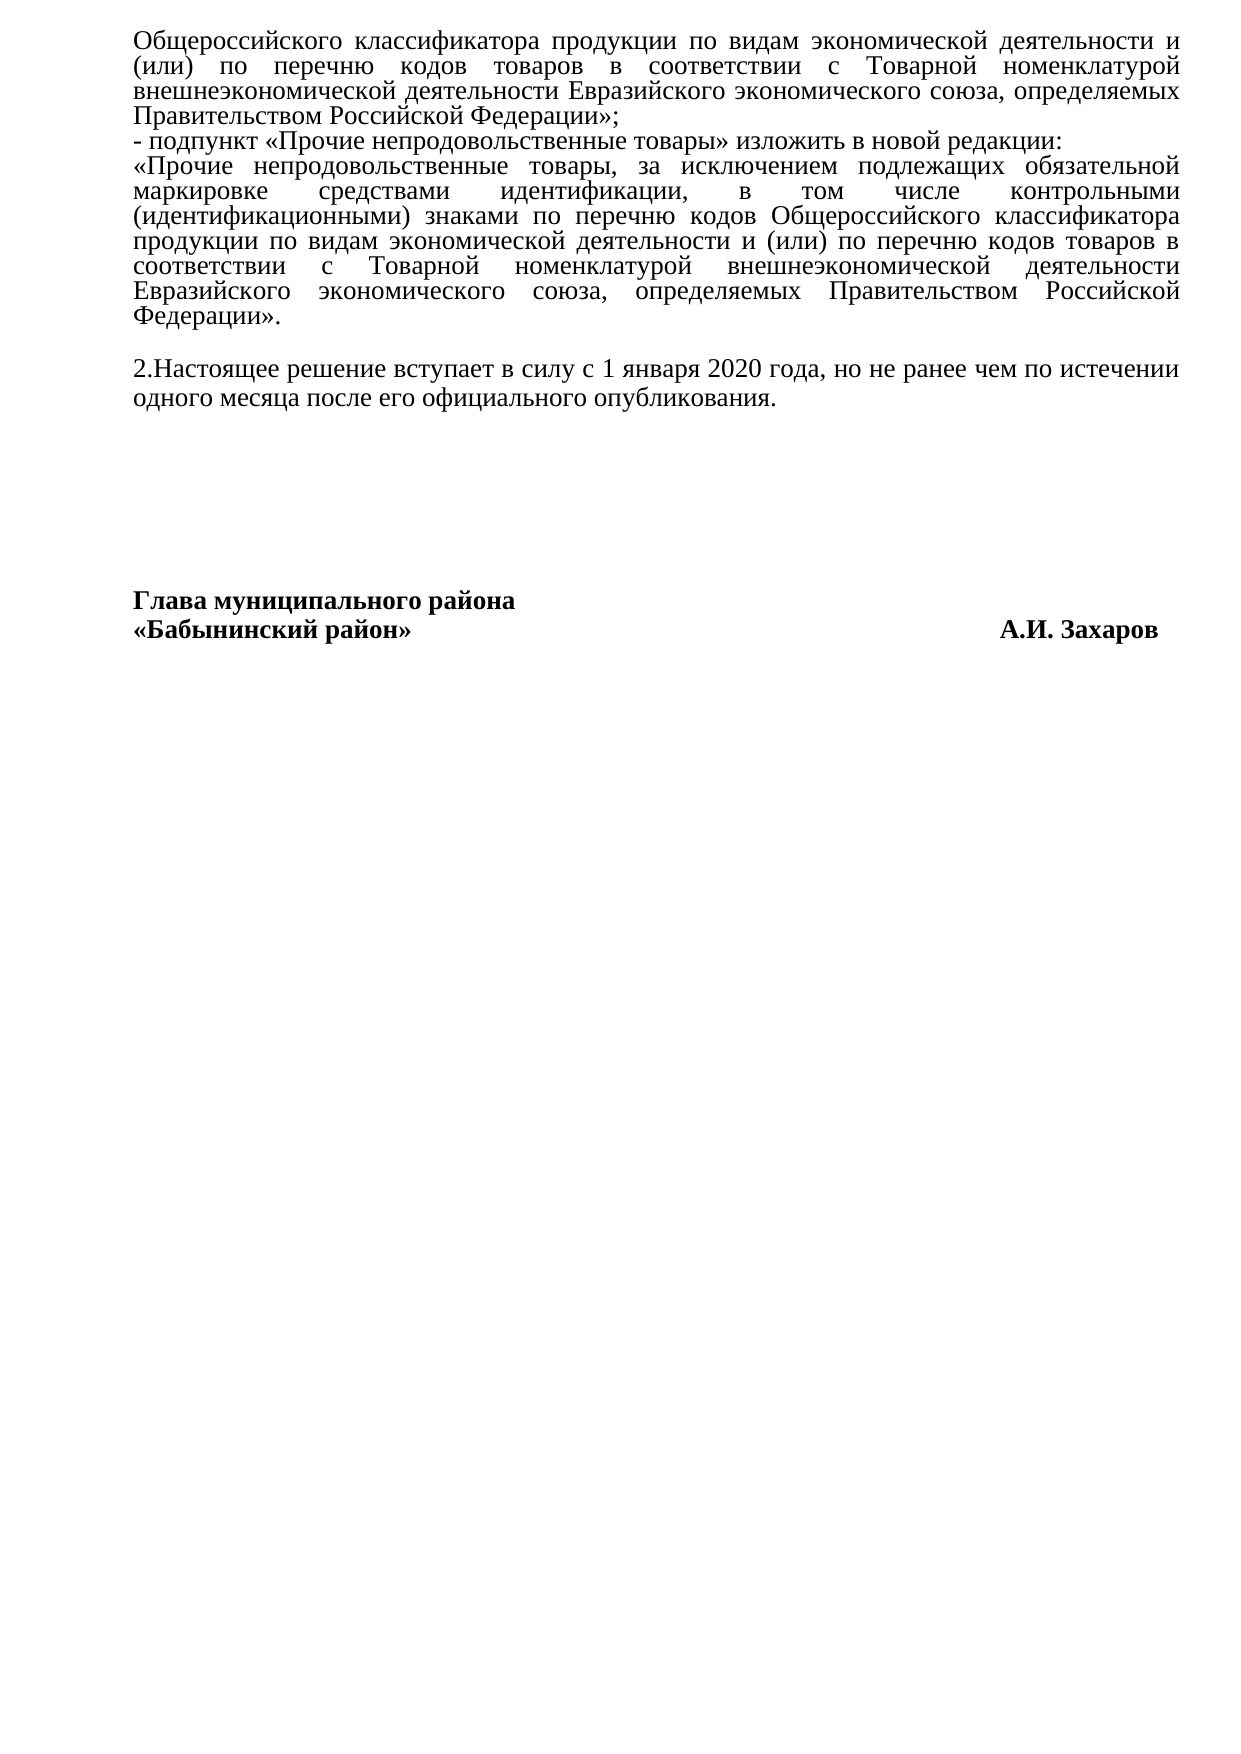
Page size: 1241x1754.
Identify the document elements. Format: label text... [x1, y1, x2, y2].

text - подпункт «Прочие непродовольственные товары» изложить в новой редакции: [133, 129, 1181, 154]
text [133, 29, 1181, 129]
text Глава муниципального района [133, 586, 1181, 615]
text «Бабынинский район» А.И. Захаров [133, 615, 1181, 644]
text 2.Настоящее решение вступает в силу с 1 января 2020 года, но не ранее чем по истечении одного месяца после его официального опубликования. [133, 354, 1181, 412]
